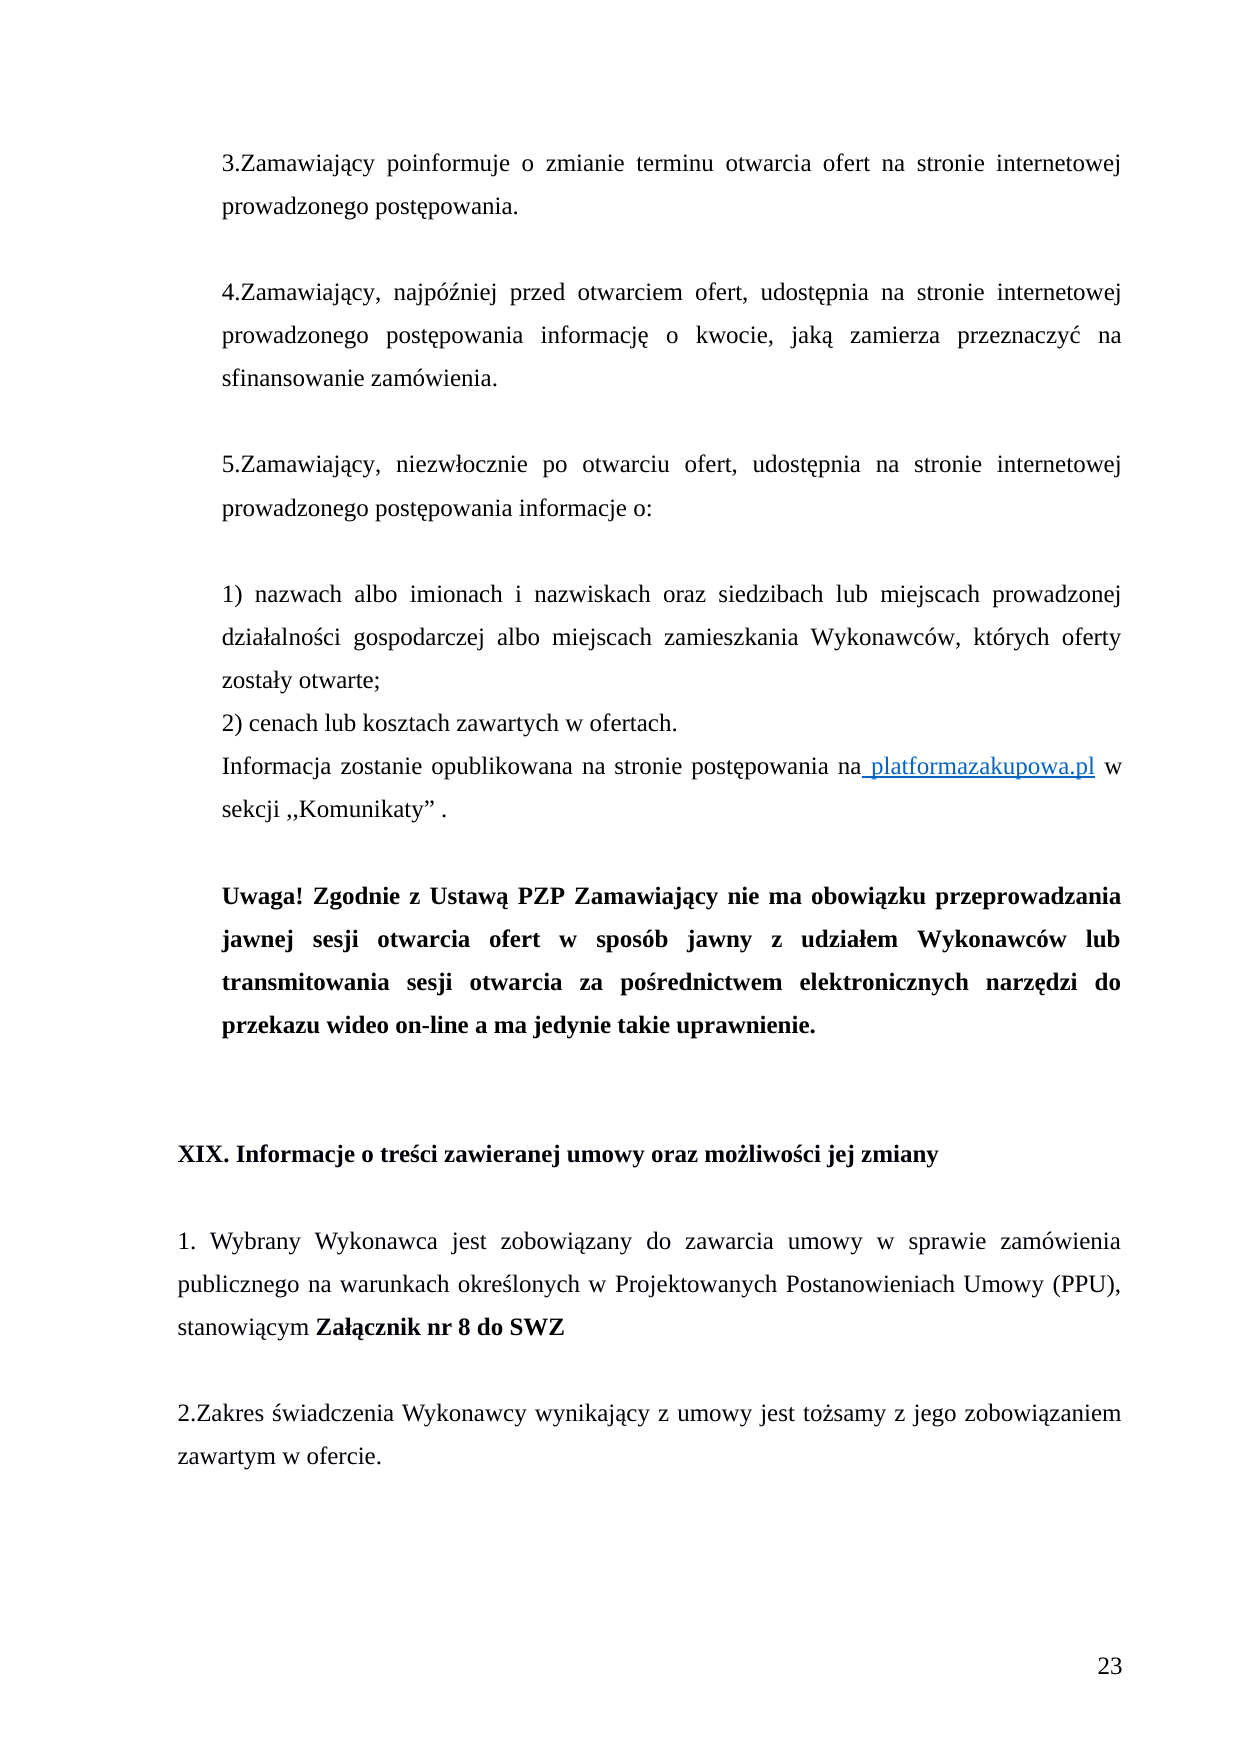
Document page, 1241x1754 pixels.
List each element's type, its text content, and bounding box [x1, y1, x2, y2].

text 4.Zamawiający, najpóźniej przed otwarciem ofert, udostępnia na stronie internetowej prowadzonego postępowania informację o kwocie, jaką zamierza przeznaczyć na sfinansowanie zamówienia. [222, 277, 1122, 392]
text 2) cenach lub kosztach zawartych w ofertach. [222, 708, 1122, 737]
text Uwaga! Zgodnie z Ustawą PZP Zamawiający nie ma obowiązku przeprowadzania jawnej sesji otwarcia ofert w sposób jawny z udziałem Wykonawców lub transmitowania sesji otwarcia za pośrednictwem elektronicznych narzędzi do przekazu wideo on-line a ma jedynie takie uprawnienie. [222, 881, 1122, 1039]
text 1) nazwach albo imionach i nazwiskach oraz siedzibach lub miejscach prowadzonej działalności gospodarczej albo miejscach zamieszkania Wykonawców, których oferty zostały otwarte; [222, 579, 1122, 694]
text 1. Wybrany Wykonawca jest zobowiązany do zawarcia umowy w sprawie zamówienia publicznego na warunkach określonych w Projektowanych Postanowieniach Umowy (PPU), stanowiącym Załącznik nr 8 do SWZ [177, 1226, 1122, 1341]
text Informacja zostanie opublikowana na stronie postępowania na platformazakupowa.pl w sekcji ,,Komunikaty” . [222, 751, 1122, 823]
text XIX. Informacje o treści zawieranej umowy oraz możliwości jej zmiany [177, 1139, 1122, 1168]
text 2.Zakres świadczenia Wykonawcy wynikający z umowy jest tożsamy z jego zobowiązaniem zawartym w ofercie. [177, 1398, 1122, 1470]
text 5.Zamawiający, niezwłocznie po otwarciu ofert, udostępnia na stronie internetowej prowadzonego postępowania informacje o: [222, 449, 1122, 521]
text 3.Zamawiający poinformuje o zmianie terminu otwarcia ofert na stronie internetowej prowadzonego postępowania. [222, 148, 1122, 219]
